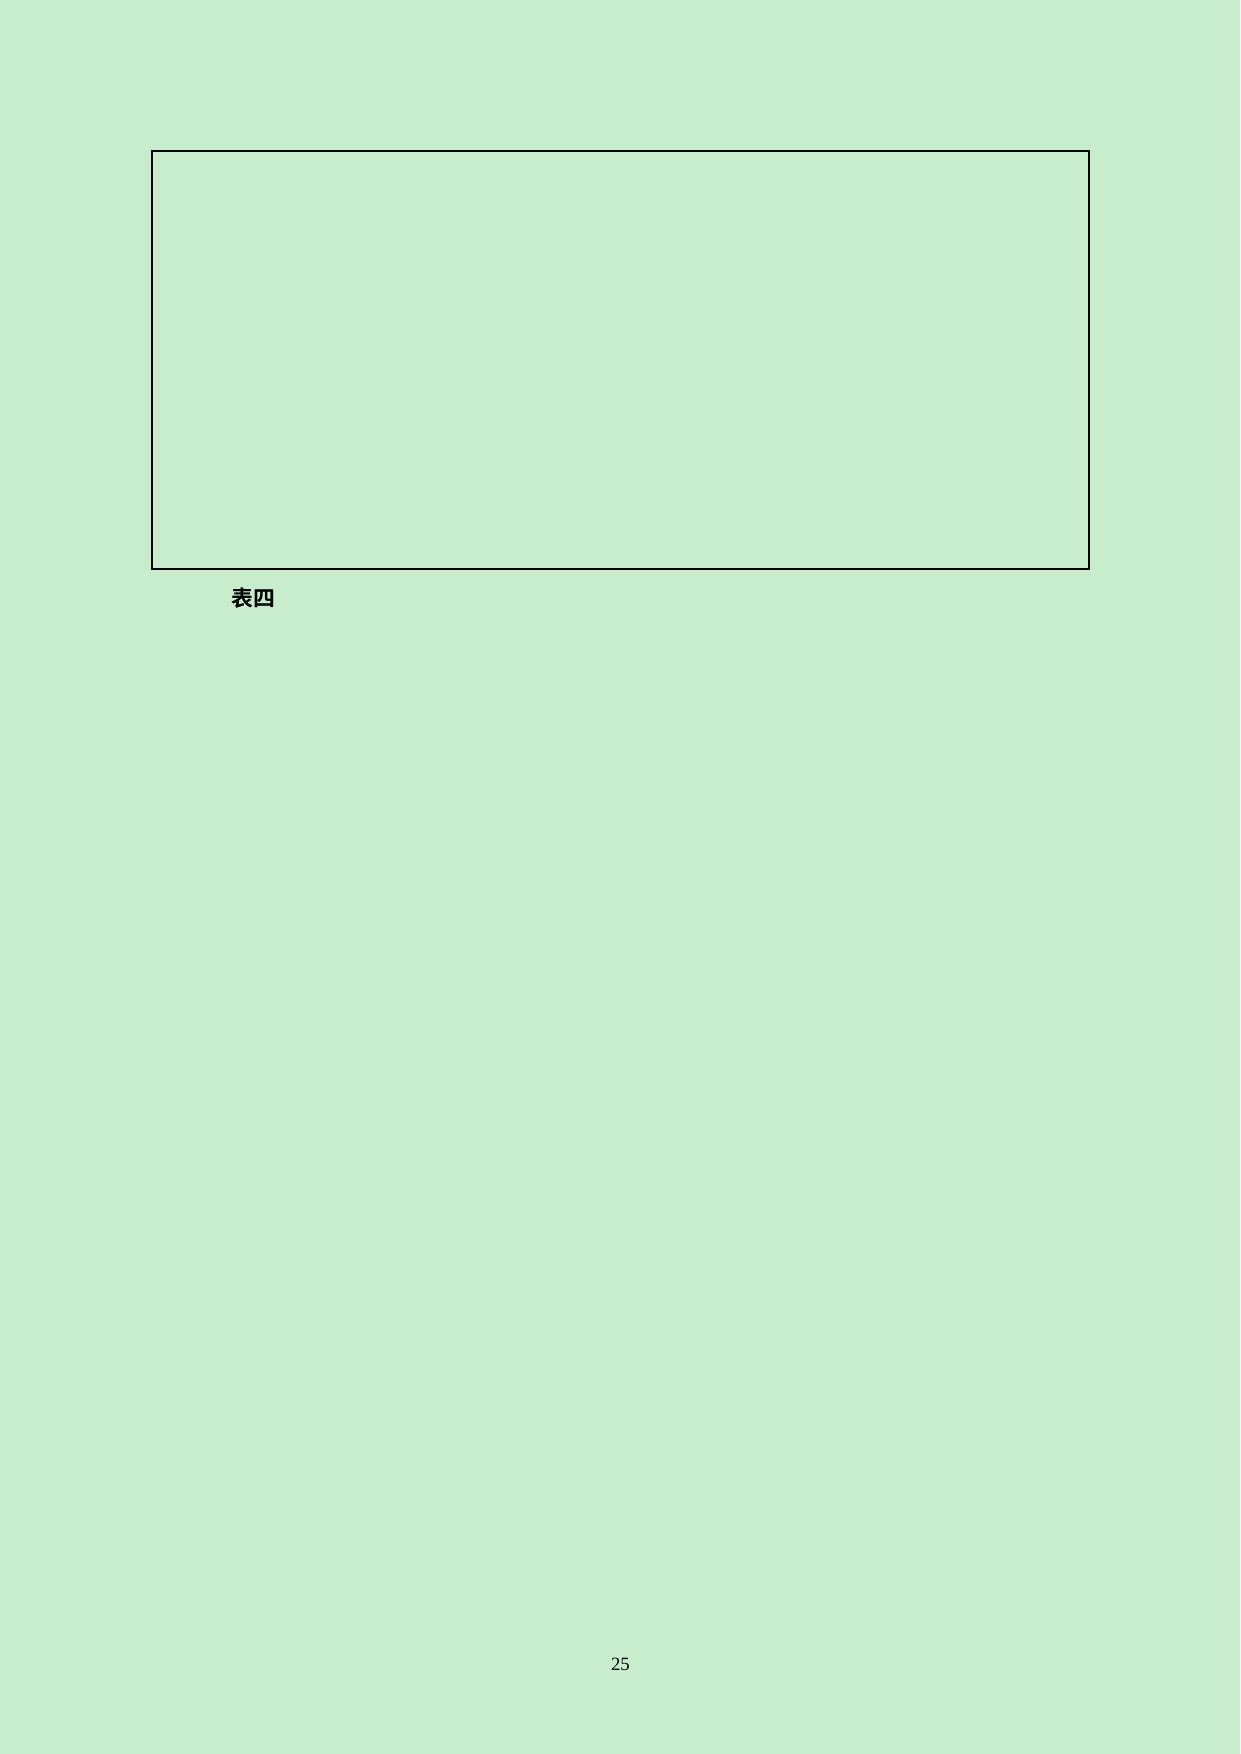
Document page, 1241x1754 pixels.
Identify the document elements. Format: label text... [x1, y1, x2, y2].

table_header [153, 152, 1088, 568]
text 表四 [187, 570, 1053, 616]
